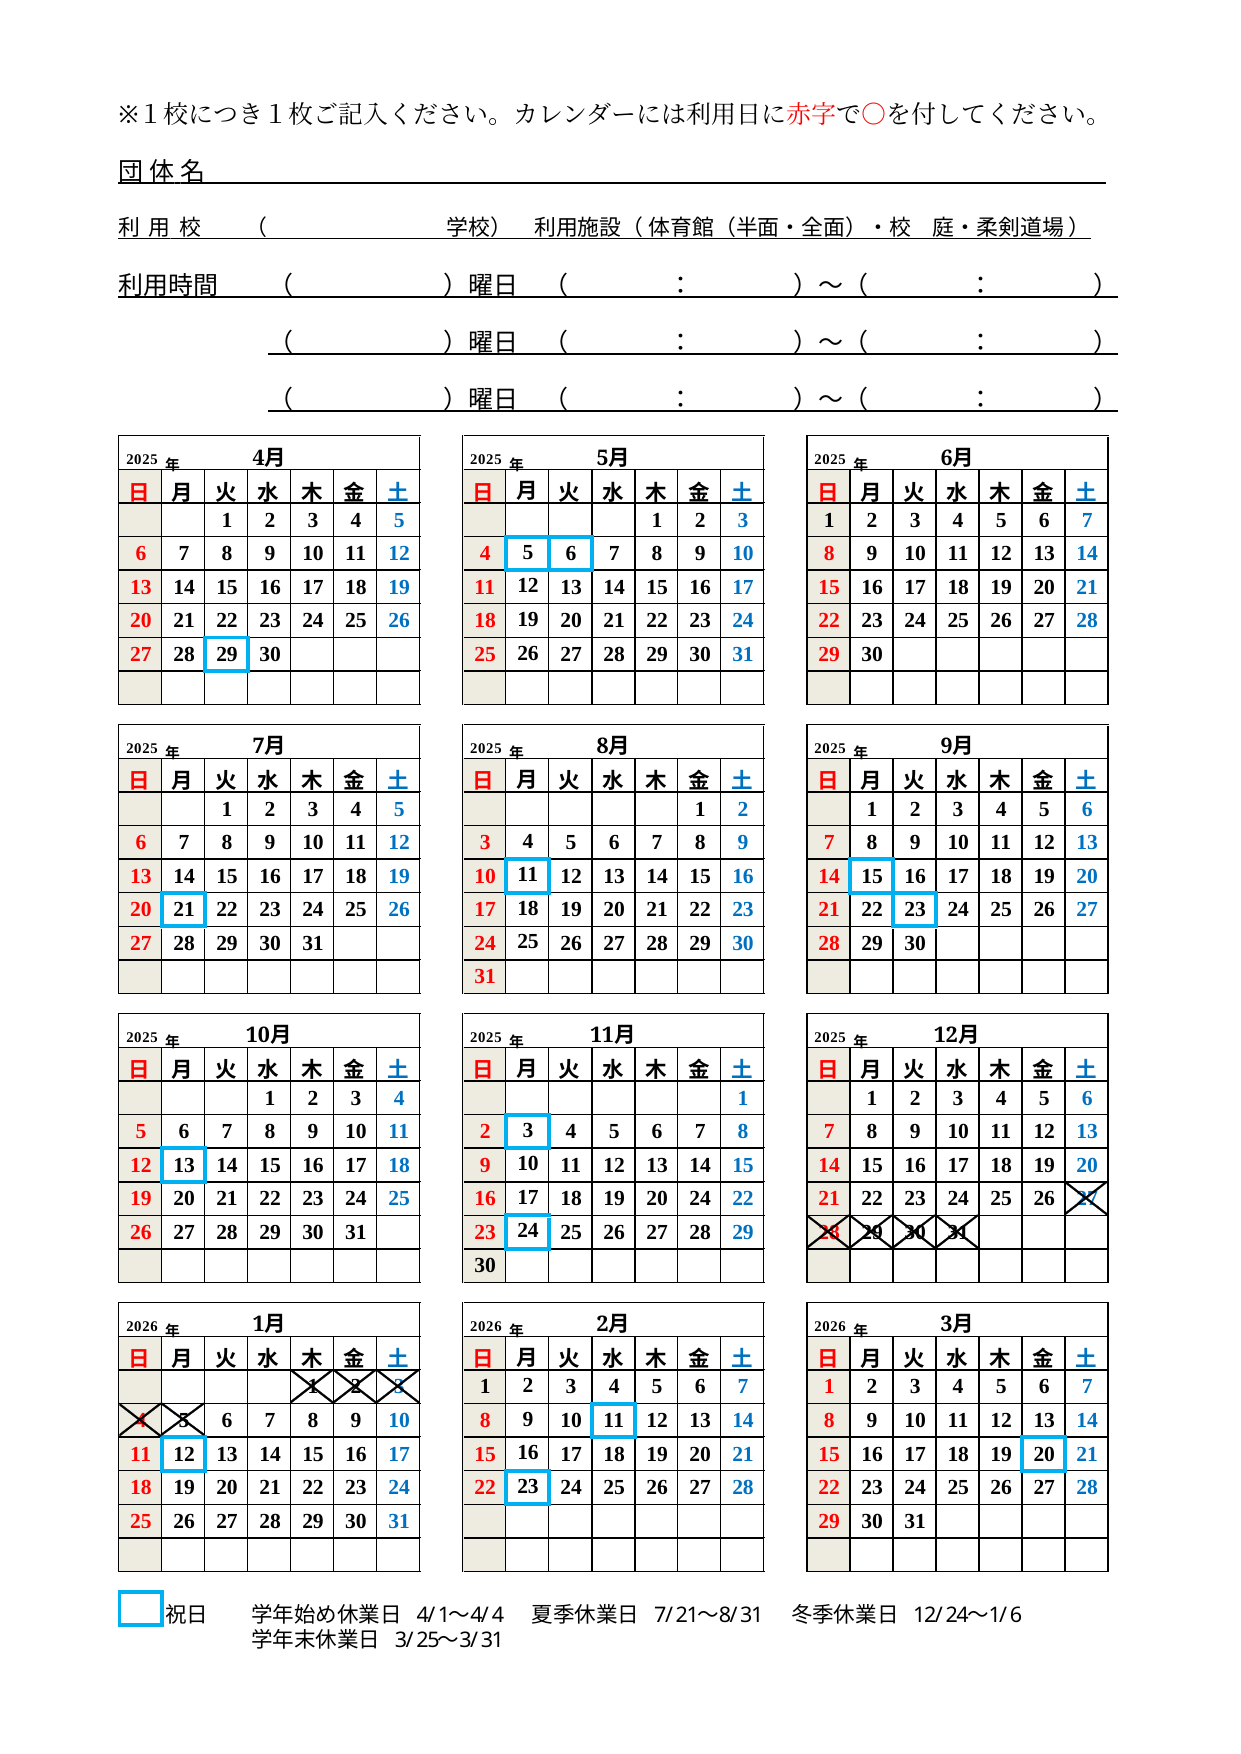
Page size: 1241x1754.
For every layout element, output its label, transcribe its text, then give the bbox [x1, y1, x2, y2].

text 利用校 （ 学校） 利用施設（ 体育館（半面・全面）・校 庭・柔剣道場 ） [118, 207, 1122, 245]
text （ ）曜日 （ ： ）～（ ： ） [118, 378, 1122, 416]
text 団体名 [118, 150, 1122, 188]
text （ ）曜日 （ ： ）～（ ： ） [118, 321, 1122, 359]
text 利用時間 （ ）曜日 （ ： ）～（ ： ） [118, 264, 1122, 302]
text ※１校につき１枚ご記入ください。カレンダーには利用日に赤字で○を付してください。 [118, 93, 1122, 131]
